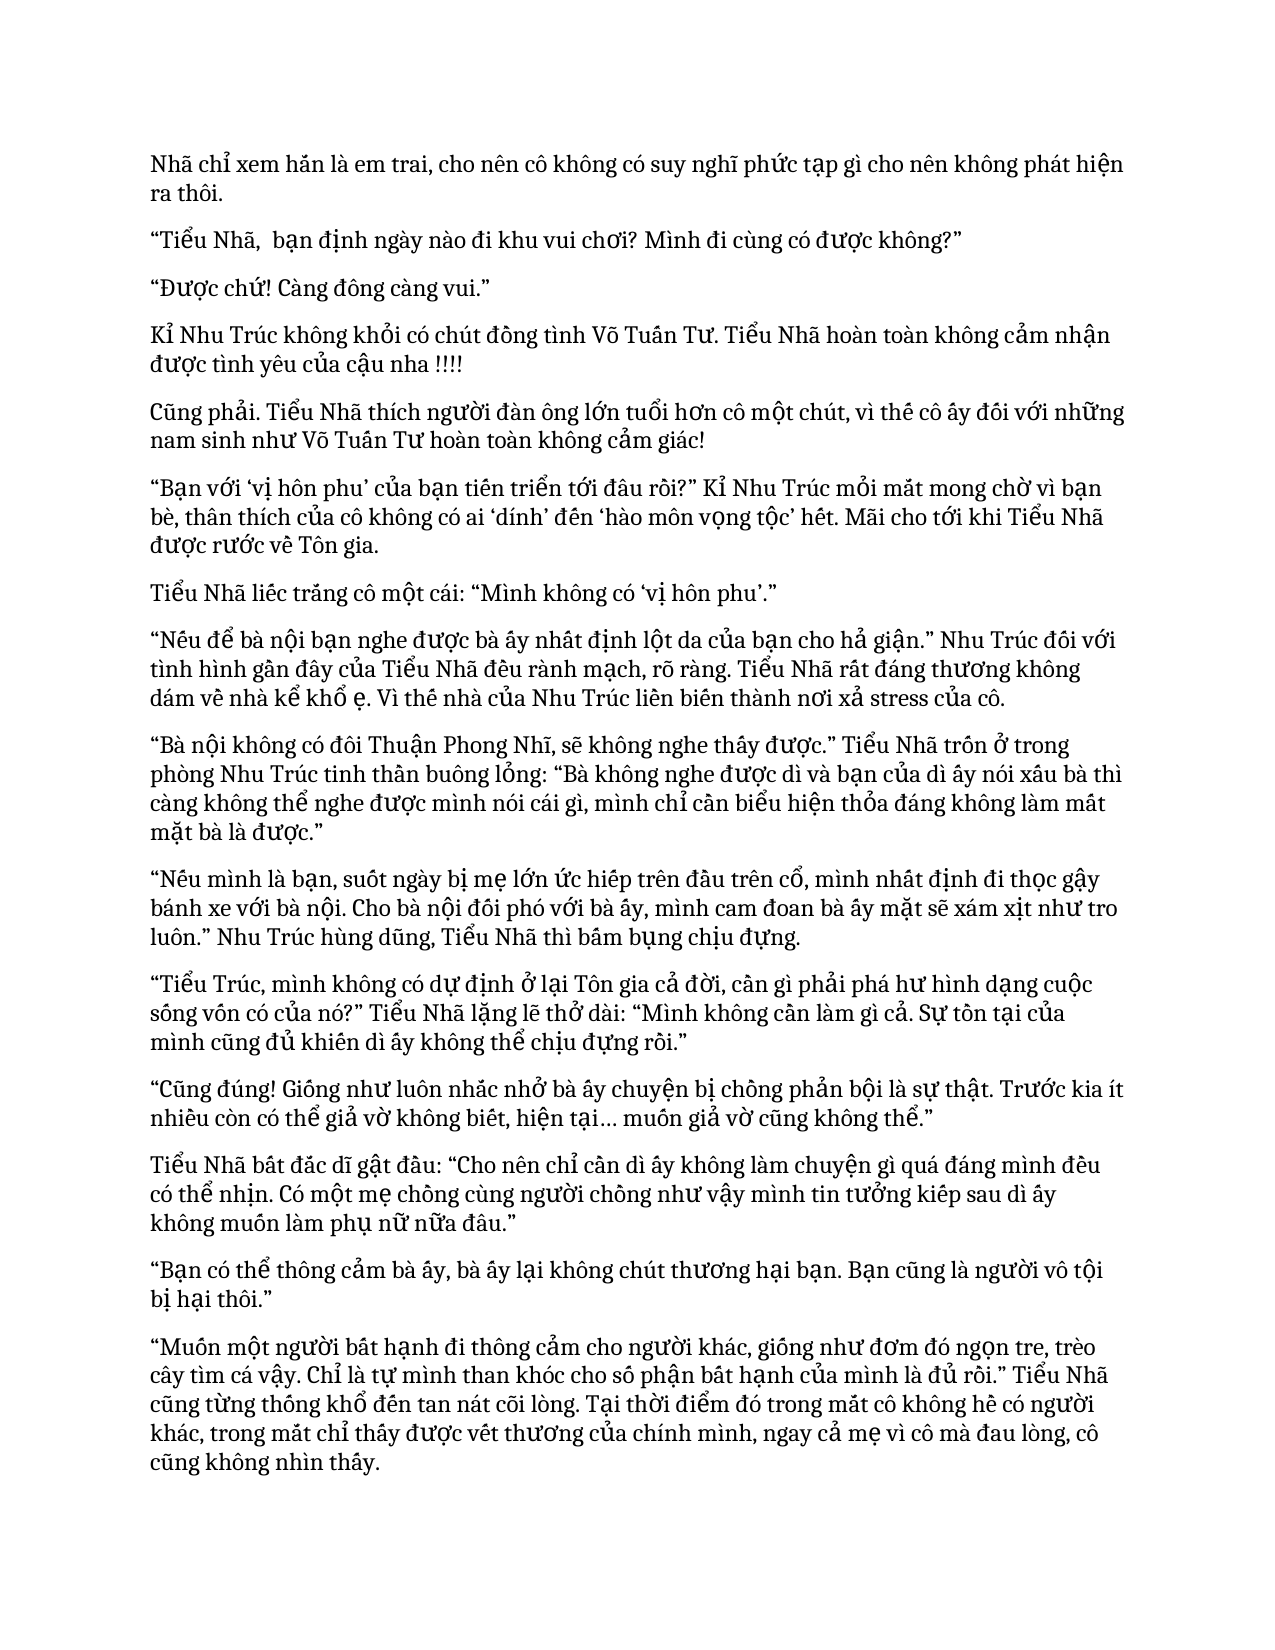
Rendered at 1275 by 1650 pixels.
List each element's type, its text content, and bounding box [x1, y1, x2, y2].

text “Bạn với ‘vị hôn phu’ của bạn tiến triển tới đâu rồi?” Kỉ Nhu Trúc mỏi mắt mong chờ vì bạn bè, thân thích của cô không có ai ‘dính’ đến ‘hào môn vọng tộc’ hết. Mãi cho tới khi Tiểu Nhã được rước về Tôn gia. [150, 474, 1125, 560]
text “Nếu mình là bạn, suốt ngày bị mẹ lớn ức hiếp trên đầu trên cổ, mình nhất định đi thọc gậy bánh xe với bà nội. Cho bà nội đối phó với bà ấy, mình cam đoan bà ấy mặt sẽ xám xịt như tro luôn.” Nhu Trúc hùng dũng, Tiểu Nhã thì bấm bụng chịu đựng. [150, 865, 1125, 951]
text “Muốn một người bất hạnh đi thông cảm cho người khác, giống như đơm đó ngọn tre, trèo cây tìm cá vậy. Chỉ là tự mình than khóc cho số phận bất hạnh của mình là đủ rồi.” Tiểu Nhã cũng từng thống khổ đến tan nát cõi lòng. Tại thời điểm đó trong mắt cô không hề có người khác, trong mắt chỉ thấy được vết thương của chính mình, ngay cả mẹ vì cô mà đau lòng, cô cũng không nhìn thấy. [150, 1332, 1125, 1476]
text “Bà nội không có đôi Thuận Phong Nhĩ, sẽ không nghe thấy được.” Tiểu Nhã trốn ở trong phòng Nhu Trúc tinh thần buông lỏng: “Bà không nghe được dì và bạn của dì ấy nói xấu bà thì càng không thể nghe được mình nói cái gì, mình chỉ cần biểu hiện thỏa đáng không làm mất mặt bà là được.” [150, 731, 1125, 846]
text “Tiểu Nhã, bạn định ngày nào đi khu vui chơi? Mình đi cùng có được không?” [150, 226, 1125, 255]
text “Được chứ! Càng đông càng vui.” [150, 274, 1125, 302]
text “Bạn có thể thông cảm bà ấy, bà ấy lại không chút thương hại bạn. Bạn cũng là người vô tội bị hại thôi.” [150, 1256, 1125, 1314]
text Kỉ Nhu Trúc không khỏi có chút đồng tình Võ Tuấn Tư. Tiểu Nhã hoàn toàn không cảm nhận được tình yêu của cậu nha !!!! [150, 321, 1125, 379]
text “Nếu để bà nội bạn nghe được bà ấy nhất định lột da của bạn cho hả giận.” Nhu Trúc đối với tình hình gần đây của Tiểu Nhã đều rành mạch, rõ ràng. Tiểu Nhã rất đáng thương không dám về nhà kể khổ ẹ. Vì thế nhà của Nhu Trúc liền biến thành nơi xả stress của cô. [150, 626, 1125, 712]
text “Tiểu Trúc, mình không có dự định ở lại Tôn gia cả đời, cần gì phải phá hư hình dạng cuộc sống vốn có của nó?” Tiểu Nhã lặng lẽ thở dài: “Mình không cần làm gì cả. Sự tồn tại của mình cũng đủ khiến dì ấy không thể chịu đựng rồi.” [150, 970, 1125, 1056]
text Tiểu Nhã liếc trắng cô một cái: “Mình không có ‘vị hôn phu’.” [150, 579, 1125, 607]
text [150, 150, 1125, 207]
text Cũng phải. Tiểu Nhã thích người đàn ông lớn tuổi hơn cô một chút, vì thế cô ấy đối với những nam sinh như Võ Tuấn Tư hoàn toàn không cảm giác! [150, 397, 1125, 455]
text Tiểu Nhã bất đắc dĩ gật đầu: “Cho nên chỉ cần dì ấy không làm chuyện gì quá đáng mình đều có thể nhịn. Có một mẹ chồng cùng người chồng như vậy mình tin tưởng kiếp sau dì ấy không muốn làm phụ nữ nữa đâu.” [150, 1151, 1125, 1237]
text “Cũng đúng! Giống như luôn nhắc nhở bà ấy chuyện bị chồng phản bội là sự thật. Trước kia ít nhiều còn có thể giả vờ không biết, hiện tại… muốn giả vờ cũng không thể.” [150, 1075, 1125, 1132]
